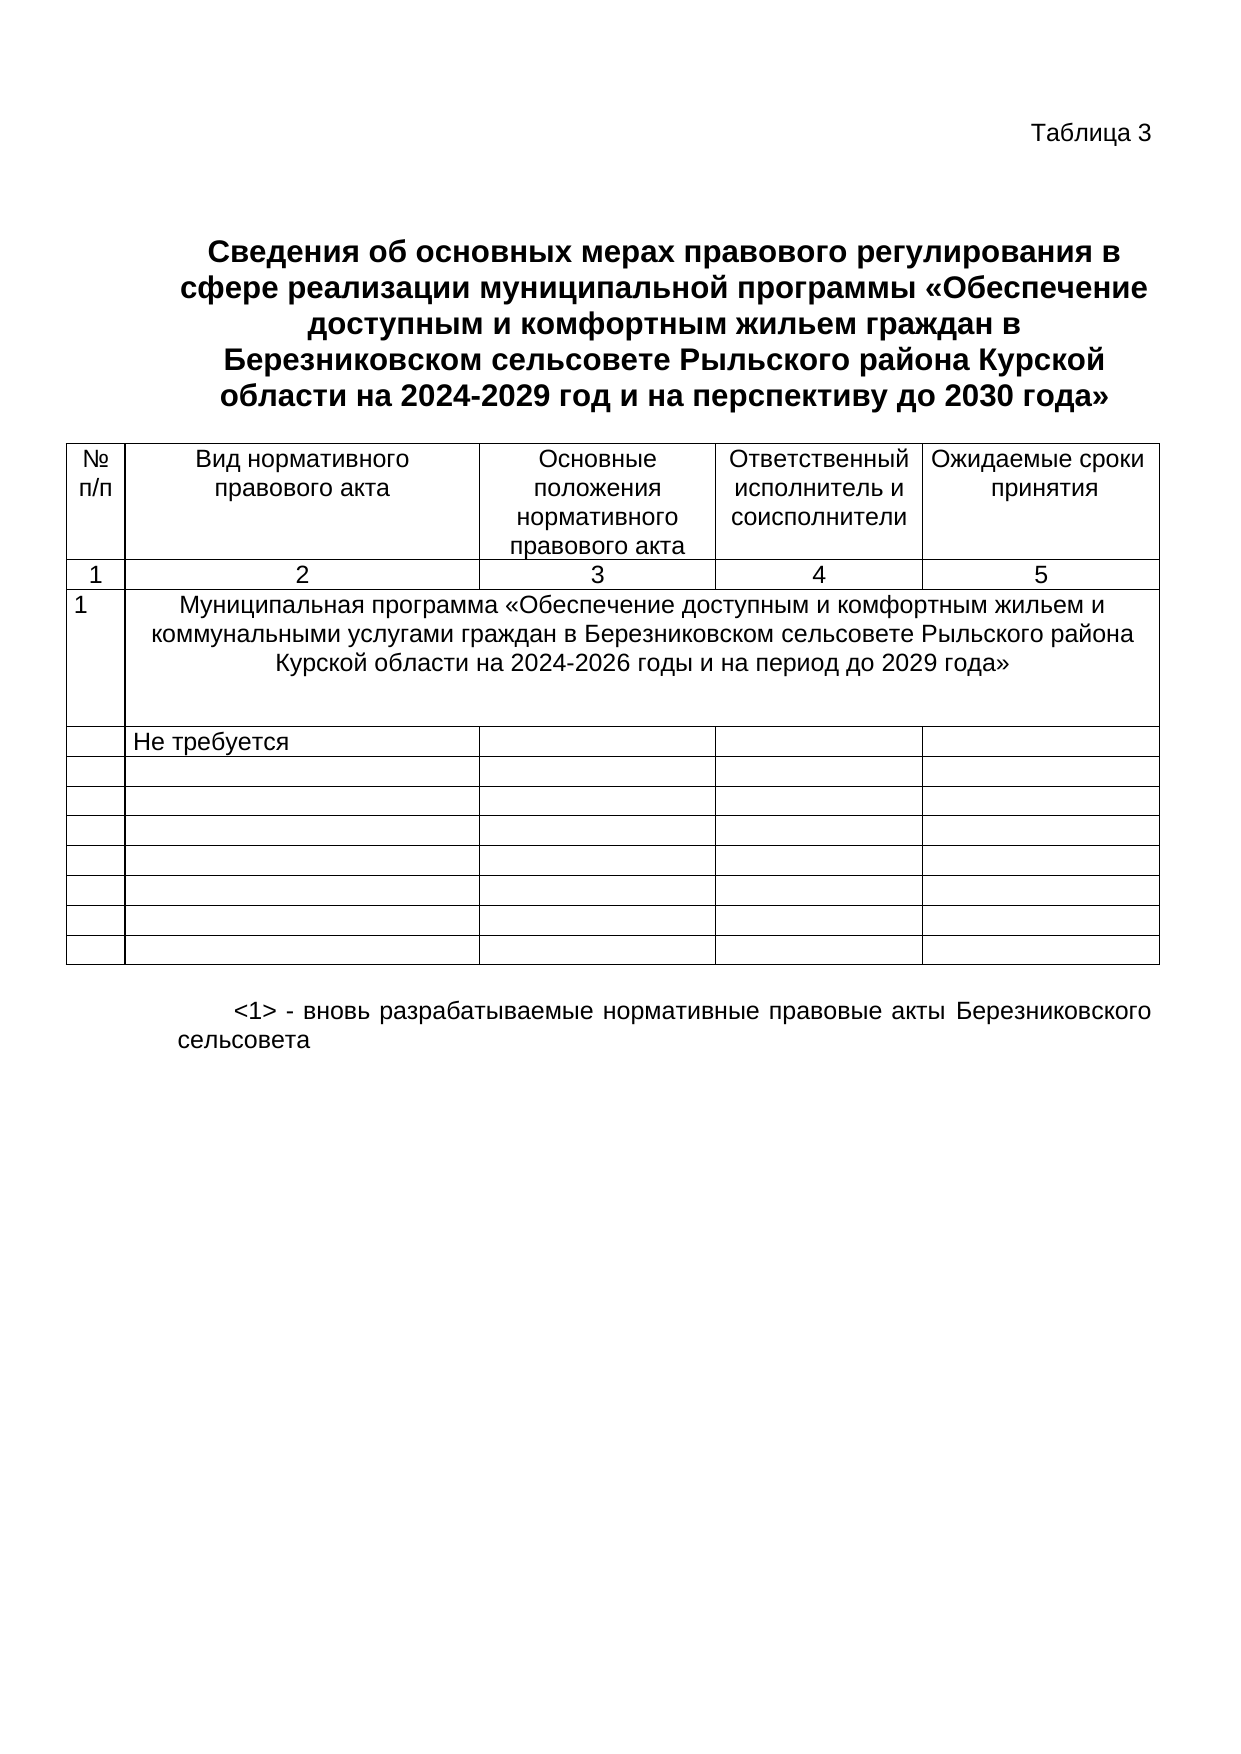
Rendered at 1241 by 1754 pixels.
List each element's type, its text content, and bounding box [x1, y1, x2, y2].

table_cell [480, 727, 715, 756]
table_cell [923, 727, 1159, 756]
table_cell [923, 787, 1159, 815]
table_header Основные положения нормативного правового акта [480, 444, 715, 559]
text <1> - вновь разрабатываемые нормативные правовые акты Березниковского сельсовета [177, 996, 1152, 1053]
table_cell [716, 816, 922, 845]
table_cell [480, 906, 715, 934]
table_header Вид нормативного правового акта [126, 444, 479, 559]
table_cell [126, 816, 479, 845]
text Сведения об основных мерах правового регулирования в сфере реализации муниципальной программы «Обеспечение доступным и комфортным жильем граждан в Березниковском сельсовете Рыльского района Курской области на 2024-2029 год и на перспективу до 2030 года» [177, 233, 1152, 413]
table_cell [923, 757, 1159, 786]
table_cell Муниципальная программа «Обеспечение доступным и комфортным жильем и коммунальными услугами граждан в Березниковском сельсовете Рыльского района Курской области на 2024-2026 годы и на период до 2029 года» [126, 590, 1159, 726]
table_cell [480, 757, 715, 786]
table_cell [126, 846, 479, 875]
table_cell 1 [67, 560, 124, 589]
table_cell 2 [126, 560, 479, 589]
table_cell [716, 876, 922, 905]
table_cell [716, 846, 922, 875]
table_cell [923, 846, 1159, 875]
table_cell [67, 936, 124, 964]
table_cell [126, 936, 479, 964]
table_cell [716, 936, 922, 964]
table_cell [67, 757, 124, 786]
table_cell [923, 906, 1159, 934]
table_header Ответственный исполнитель и соисполнители [716, 444, 922, 559]
table_cell Не требуется [126, 727, 479, 756]
table_cell 1 [67, 590, 124, 726]
table_cell [67, 727, 124, 756]
table_cell [923, 936, 1159, 964]
table_header Ожидаемые сроки принятия [923, 444, 1159, 559]
table_cell [716, 787, 922, 815]
table_cell [716, 906, 922, 934]
table_cell 3 [480, 560, 715, 589]
table_cell [480, 936, 715, 964]
table_cell [923, 876, 1159, 905]
table_cell [67, 876, 124, 905]
table_cell [923, 816, 1159, 845]
table_cell 5 [923, 560, 1159, 589]
table_header № п/п [67, 444, 124, 559]
text Таблица 3 [177, 118, 1152, 147]
table_cell [67, 846, 124, 875]
table_cell [67, 816, 124, 845]
table_cell [126, 906, 479, 934]
table_cell [480, 876, 715, 905]
table_cell [126, 876, 479, 905]
table_cell [480, 816, 715, 845]
table_cell [67, 906, 124, 934]
table_cell [126, 787, 479, 815]
table_cell 4 [716, 560, 922, 589]
table_cell [480, 846, 715, 875]
table_cell [716, 757, 922, 786]
table_cell [126, 757, 479, 786]
table_cell [716, 727, 922, 756]
table_cell [480, 787, 715, 815]
table_cell [67, 787, 124, 815]
